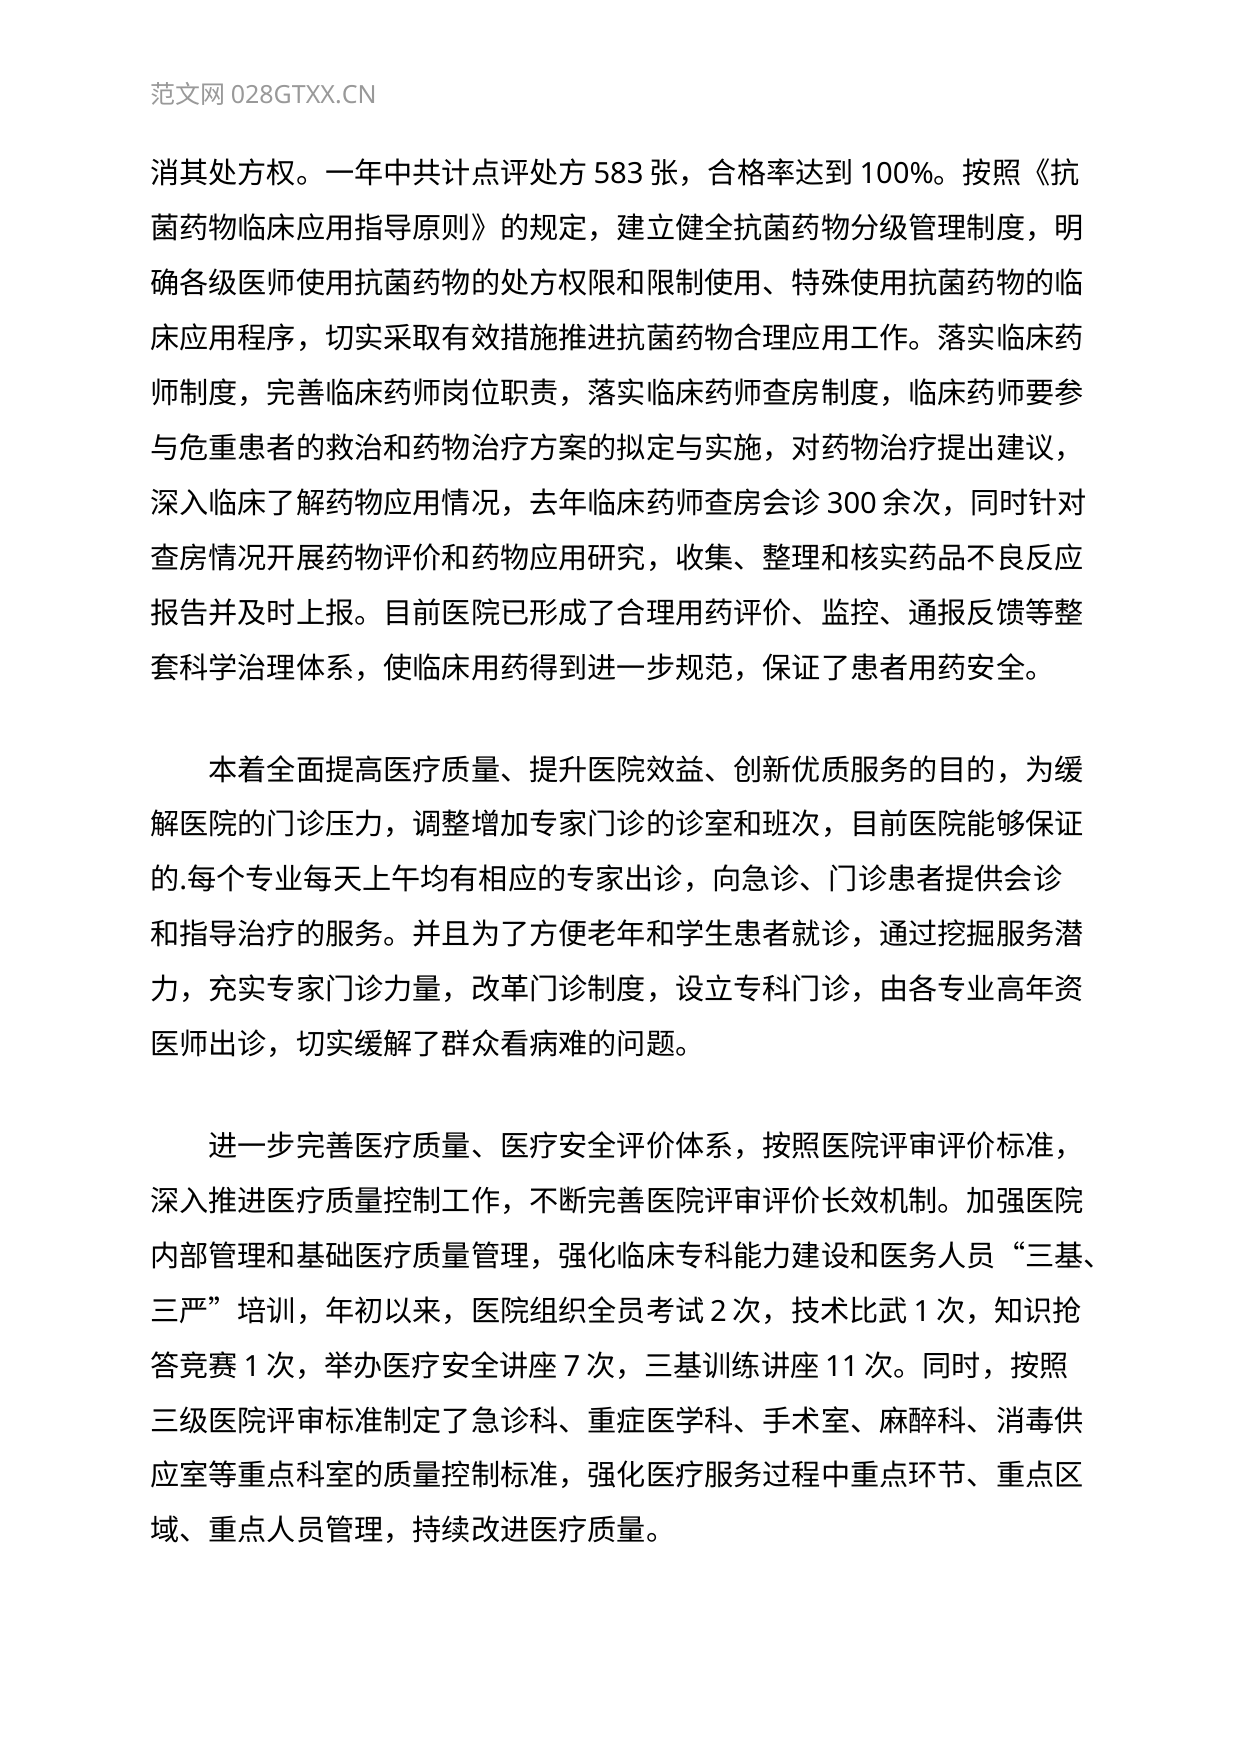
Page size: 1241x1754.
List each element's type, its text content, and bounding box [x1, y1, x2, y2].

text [150, 150, 1090, 687]
text 本着全面提高医疗质量、提升医院效益、创新优质服务的目的，为缓解医院的门诊压力，调整增加专家门诊的诊室和班次，目前医院能够保证的.每个专业每天上午均有相应的专家出诊，向急诊、门诊患者提供会诊和指导治疗的服务。并且为了方便老年和学生患者就诊，通过挖掘服务潜力，充实专家门诊力量，改革门诊制度，设立专科门诊，由各专业高年资医师出诊，切实缓解了群众看病难的问题。 [150, 746, 1090, 1063]
text 进一步完善医疗质量、医疗安全评价体系，按照医院评审评价标准，深入推进医疗质量控制工作，不断完善医院评审评价长效机制。加强医院内部管理和基础医疗质量管理，强化临床专科能力建设和医务人员“三基、三严”培训，年初以来，医院组织全员考试2次，技术比武1次，知识抢答竞赛1次，举办医疗安全讲座7次，三基训练讲座11次。同时，按照三级医院评审标准制定了急诊科、重症医学科、手术室、麻醉科、消毒供应室等重点科室的质量控制标准，强化医疗服务过程中重点环节、重点区域、重点人员管理，持续改进医疗质量。 [150, 1122, 1090, 1549]
